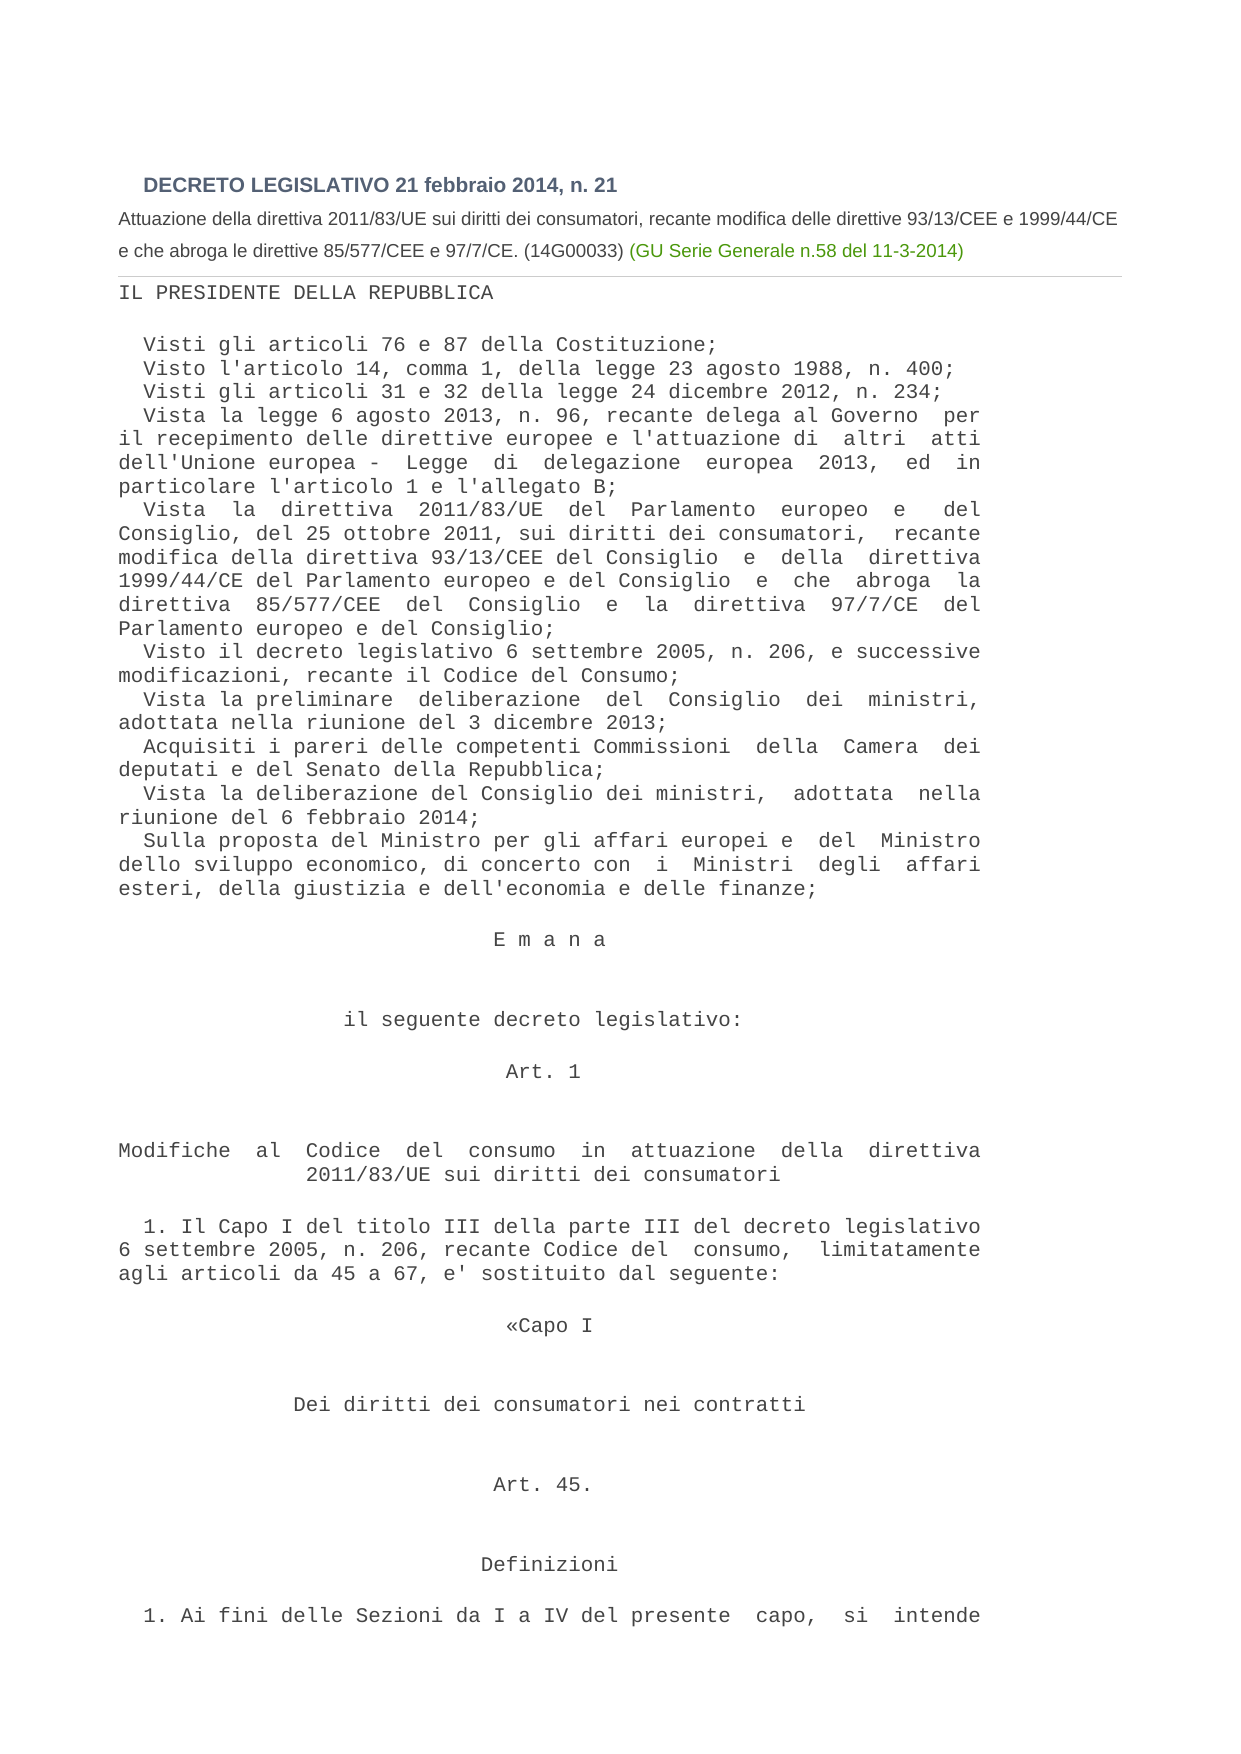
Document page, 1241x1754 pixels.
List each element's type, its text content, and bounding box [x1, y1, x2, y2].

text dello sviluppo economico, di concerto con i Ministri degli affari [118, 854, 1122, 878]
text Vista la deliberazione del Consiglio dei ministri, adottata nella [118, 783, 1122, 807]
text Parlamento europeo e del Consiglio; [118, 618, 1122, 641]
text 1. Ai fini delle Sezioni da I a IV del presente capo, si intende [118, 1605, 1122, 1629]
text «Capo I [118, 1315, 1122, 1338]
text esteri, della giustizia e dell'economia e delle finanze; [118, 878, 1122, 901]
text Visto l'articolo 14, comma 1, della legge 23 agosto 1988, n. 400; [118, 357, 1122, 381]
text agli articoli da 45 a 67, e' sostituito dal seguente: [118, 1263, 1122, 1287]
text Modifiche al Codice del consumo in attuazione della direttiva [118, 1140, 1122, 1164]
text direttiva 85/577/CEE del Consiglio e la direttiva 97/7/CE del [118, 594, 1122, 618]
text Art. 45. [118, 1474, 1122, 1498]
text modifica della direttiva 93/13/CEE del Consiglio e della direttiva [118, 547, 1122, 570]
text 6 settembre 2005, n. 206, recante Codice del consumo, limitatamente [118, 1239, 1122, 1263]
text deputati e del Senato della Repubblica; [118, 759, 1122, 783]
text Visto il decreto legislativo 6 settembre 2005, n. 206, e successive [118, 641, 1122, 665]
text Vista la legge 6 agosto 2013, n. 96, recante delega al Governo per [118, 405, 1122, 428]
text riunione del 6 febbraio 2014; [118, 807, 1122, 830]
text Art. 1 [118, 1061, 1122, 1084]
text il seguente decreto legislativo: [118, 1009, 1122, 1033]
text E m a n a [118, 929, 1122, 953]
text il recepimento delle direttive europee e l'attuazione di altri atti [118, 428, 1122, 452]
text dell'Unione europea - Legge di delegazione europea 2013, ed in [118, 452, 1122, 476]
text particolare l'articolo 1 e l'allegato B; [118, 476, 1122, 499]
text Consiglio, del 25 ottobre 2011, sui diritti dei consumatori, recante [118, 523, 1122, 547]
text Vista la preliminare deliberazione del Consiglio dei ministri, [118, 688, 1122, 712]
text Visti gli articoli 76 e 87 della Costituzione; [118, 334, 1122, 357]
text Attuazione della direttiva 2011/83/UE sui diritti dei consumatori, recante modifica delle direttive 93/13/CEE e 1999/44/CE e che abroga le direttive 85/577/CEE e 97/7/CE. (14G00033) (GU Serie Generale n.58 del 11-3-2014) [118, 197, 1122, 276]
text DECRETO LEGISLATIVO 21 febbraio 2014, n. 21 [143, 173, 1097, 197]
text Sulla proposta del Ministro per gli affari europei e del Ministro [118, 830, 1122, 854]
text IL PRESIDENTE DELLA REPUBBLICA [118, 282, 1122, 306]
text Acquisiti i pareri delle competenti Commissioni della Camera dei [118, 736, 1122, 759]
text Vista la direttiva 2011/83/UE del Parlamento europeo e del [118, 499, 1122, 523]
text Dei diritti dei consumatori nei contratti [118, 1394, 1122, 1418]
text 1. Il Capo I del titolo III della parte III del decreto legislativo [118, 1216, 1122, 1239]
text adottata nella riunione del 3 dicembre 2013; [118, 712, 1122, 736]
text 1999/44/CE del Parlamento europeo e del Consiglio e che abroga la [118, 570, 1122, 594]
text Definizioni [118, 1554, 1122, 1577]
text modificazioni, recante il Codice del Consumo; [118, 665, 1122, 688]
text 2011/83/UE sui diritti dei consumatori [118, 1164, 1122, 1188]
text Visti gli articoli 31 e 32 della legge 24 dicembre 2012, n. 234; [118, 381, 1122, 405]
